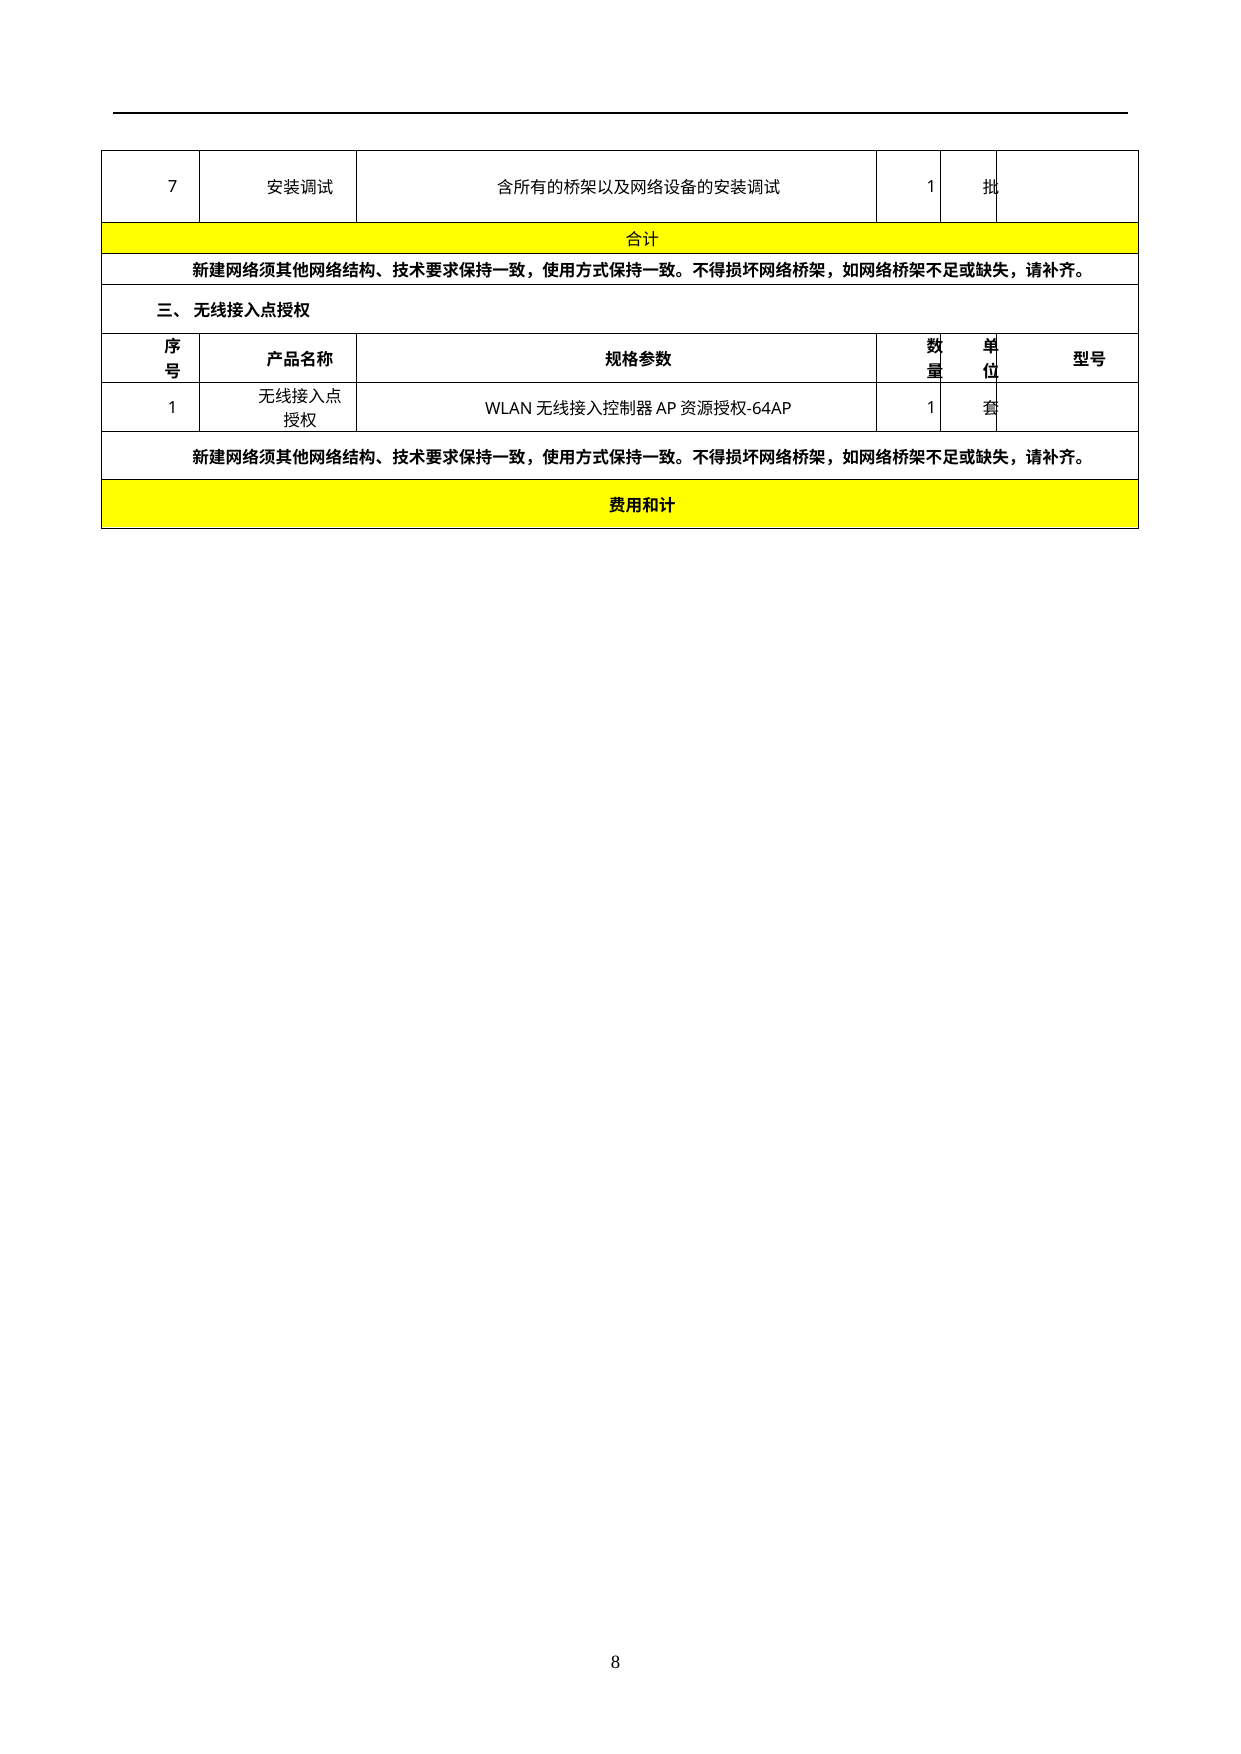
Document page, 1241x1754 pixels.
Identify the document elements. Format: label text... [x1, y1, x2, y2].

table_cell 数量 [877, 334, 940, 382]
table_cell 安装调试 [200, 151, 356, 222]
table_cell WLAN无线接入控制器AP资源授权-64AP [357, 383, 876, 431]
table_cell 新建网络须其他网络结构、技术要求保持一致，使用方式保持一致。不得损坏网络桥架，如网络桥架不足或缺失，请补齐。 [102, 254, 1138, 284]
table_cell 费用和计 [102, 480, 1138, 527]
table_cell 序号 [102, 334, 199, 382]
table_cell 产品名称 [200, 334, 356, 382]
table_cell 套 [941, 383, 996, 431]
table_cell 型号 [997, 334, 1138, 382]
table_cell 规格参数 [357, 334, 876, 382]
table_cell 批 [941, 151, 996, 222]
table_cell 7 [102, 151, 199, 222]
table_cell 三、 无线接入点授权 [102, 285, 1138, 332]
table_cell 1 [102, 383, 199, 431]
table_cell 含所有的桥架以及网络设备的安装调试 [357, 151, 876, 222]
table_cell 单位 [941, 334, 996, 382]
table_cell 1 [877, 383, 940, 431]
table_cell [997, 151, 1138, 222]
table_cell [997, 383, 1138, 431]
table_cell 无线接入点授权 [200, 383, 356, 431]
table_cell 新建网络须其他网络结构、技术要求保持一致，使用方式保持一致。不得损坏网络桥架，如网络桥架不足或缺失，请补齐。 [102, 432, 1138, 479]
table_cell 1 [877, 151, 940, 222]
table_cell 合计 [102, 223, 1138, 253]
